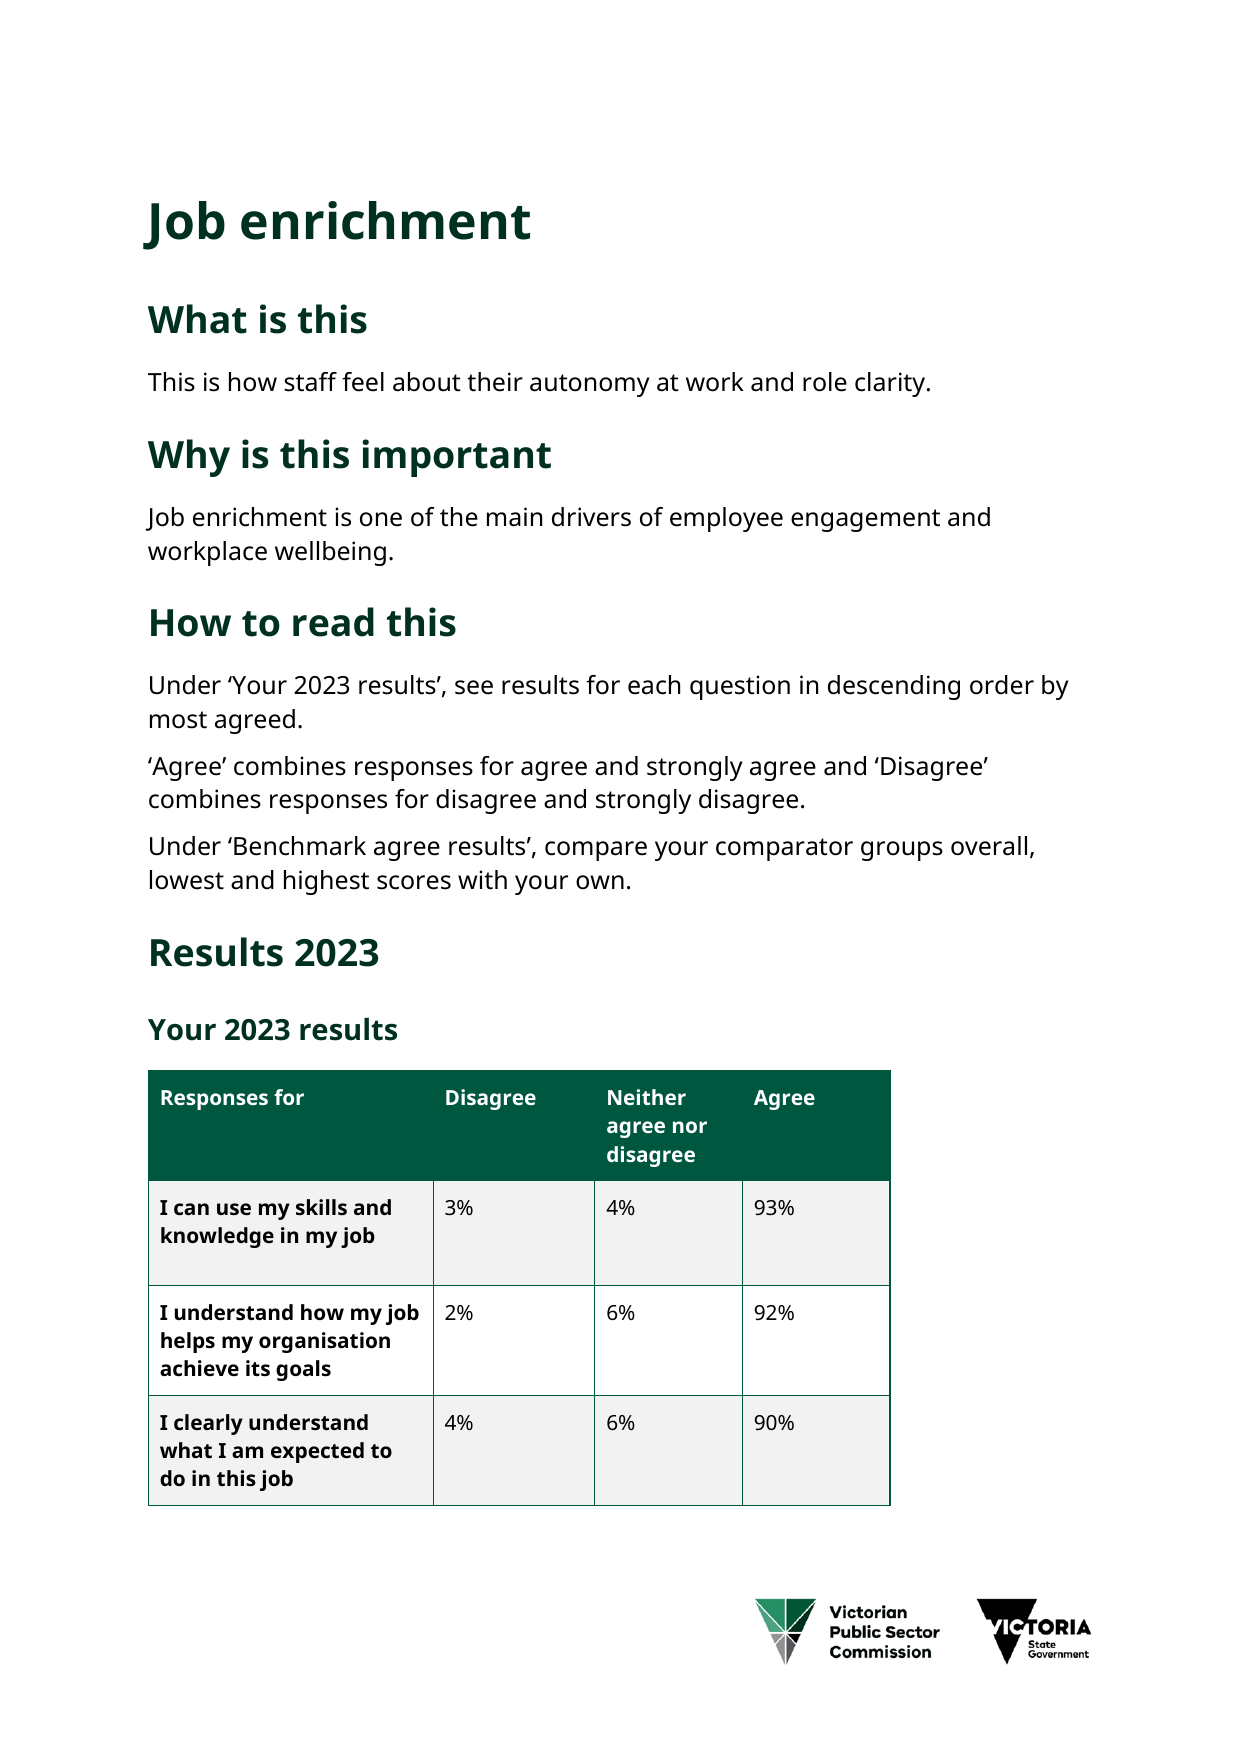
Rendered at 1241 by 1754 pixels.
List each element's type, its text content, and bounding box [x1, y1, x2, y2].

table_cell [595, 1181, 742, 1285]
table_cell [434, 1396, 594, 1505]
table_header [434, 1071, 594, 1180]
text Job enrichment is one of the main drivers of employee engagement and workplace wellbeing. [148, 499, 1092, 567]
text This is how staff feel about their autonomy at work and role clarity. [148, 365, 1092, 399]
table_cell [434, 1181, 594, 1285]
subtitle How to read this [148, 596, 1092, 647]
picture [754, 1598, 1093, 1666]
subtitle Results 2023 [148, 926, 1092, 977]
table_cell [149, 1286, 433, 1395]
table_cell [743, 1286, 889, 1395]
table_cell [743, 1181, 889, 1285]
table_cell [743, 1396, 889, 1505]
subtitle Your 2023 results [148, 1009, 1092, 1049]
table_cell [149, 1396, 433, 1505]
text Under ‘Your 2023 results’, see results for each question in descending order by most agreed. [148, 668, 1092, 736]
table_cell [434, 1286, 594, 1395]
text ‘Agree’ combines responses for agree and strongly agree and ‘Disagree’ combines responses for disagree and strongly disagree. [148, 748, 1092, 816]
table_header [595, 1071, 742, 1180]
text Under ‘Benchmark agree results’, compare your comparator groups overall, lowest and highest scores with your own. [148, 829, 1092, 897]
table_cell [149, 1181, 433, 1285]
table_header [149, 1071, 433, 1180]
subtitle Why is this important [148, 428, 1092, 479]
subtitle What is this [148, 294, 1092, 345]
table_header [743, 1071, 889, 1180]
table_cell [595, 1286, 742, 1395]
subtitle Job enrichment [148, 186, 1092, 254]
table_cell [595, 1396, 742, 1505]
